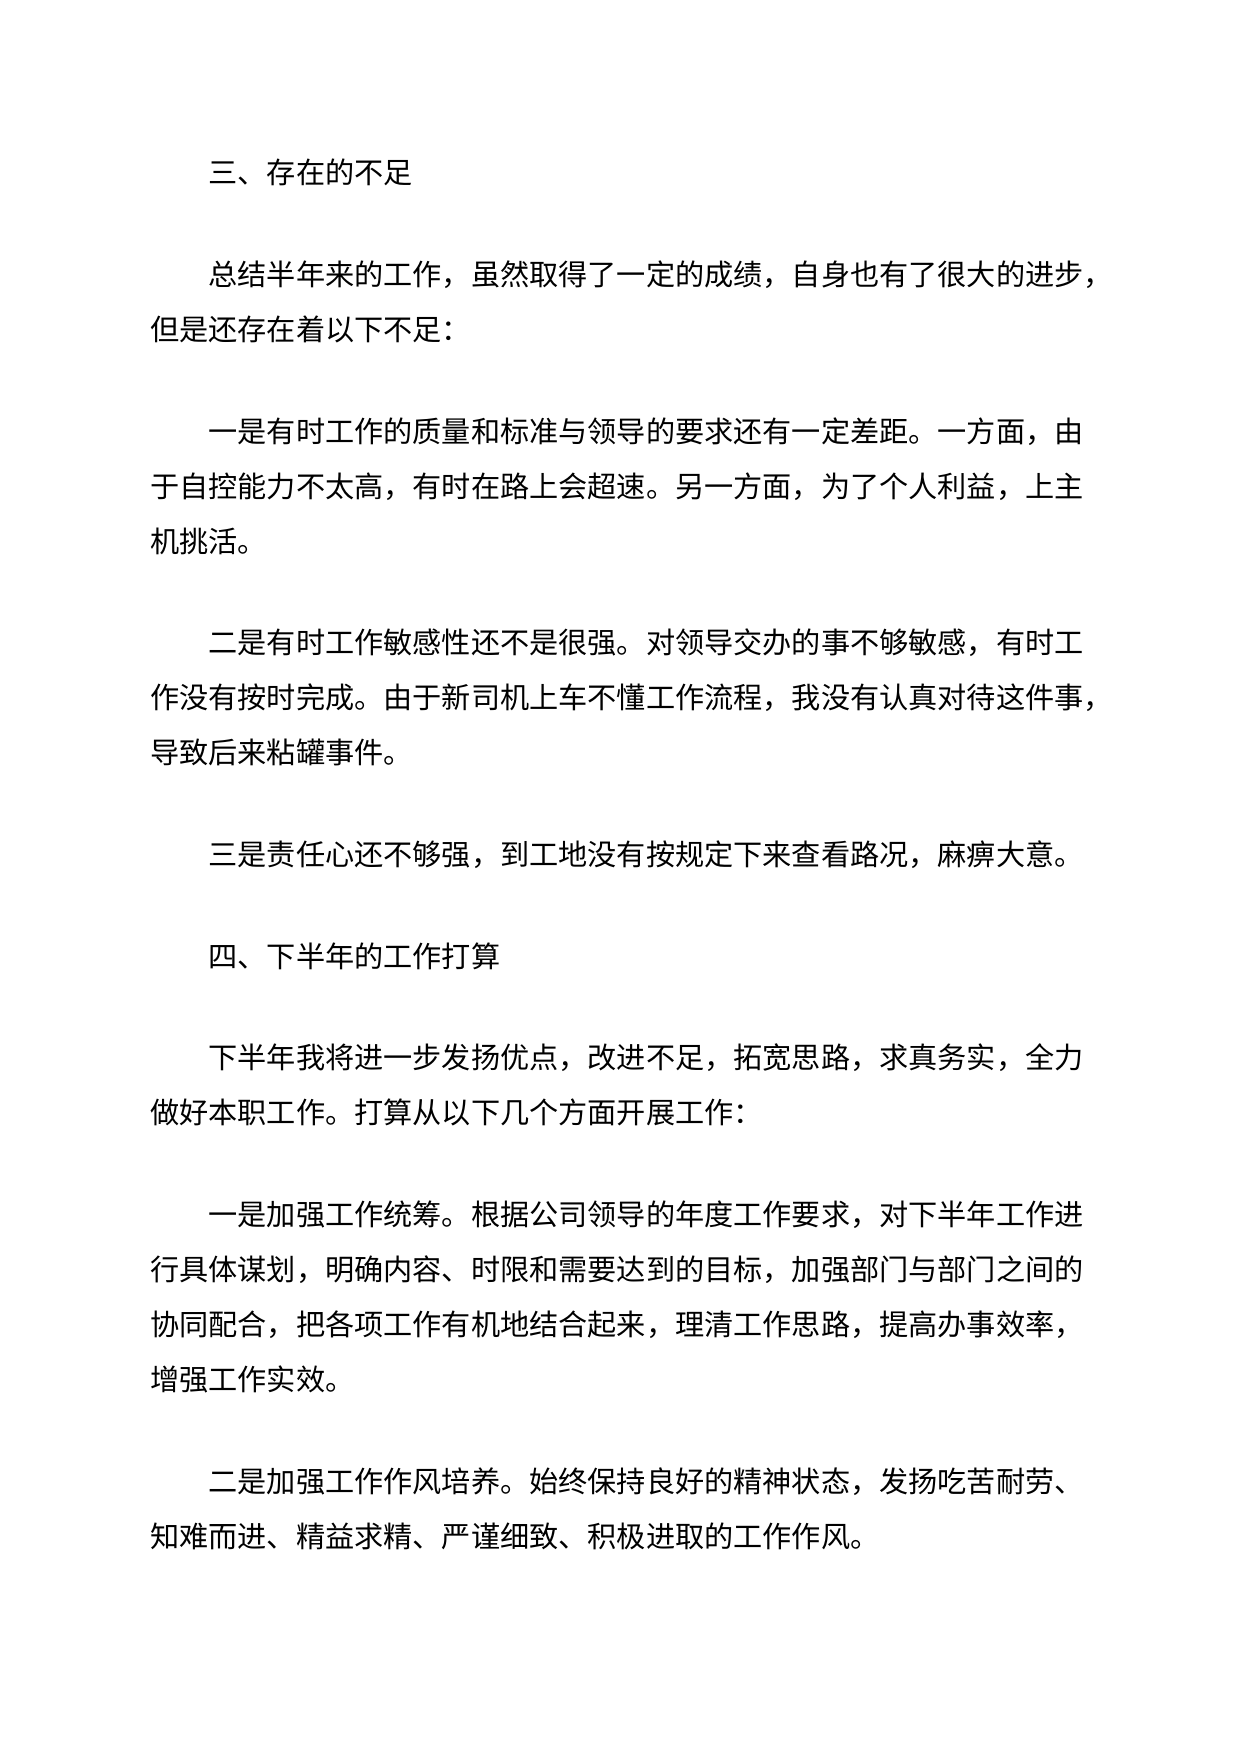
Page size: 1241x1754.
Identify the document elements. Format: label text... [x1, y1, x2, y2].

text 一是有时工作的质量和标准与领导的要求还有一定差距。一方面，由于自控能力不太高，有时在路上会超速。另一方面，为了个人利益，上主机挑活。 [150, 408, 1090, 561]
text 二是有时工作敏感性还不是很强。对领导交办的事不够敏感，有时工作没有按时完成。由于新司机上车不懂工作流程，我没有认真对待这件事，导致后来粘罐事件。 [150, 620, 1090, 772]
text 三是责任心还不够强，到工地没有按规定下来查看路况，麻痹大意。 [150, 832, 1090, 874]
text 二是加强工作作风培养。始终保持良好的精神状态，发扬吃苦耐劳、知难而进、精益求精、严谨细致、积极进取的工作作风。 [150, 1458, 1090, 1555]
text 下半年我将进一步发扬优点，改进不足，拓宽思路，求真务实，全力做好本职工作。打算从以下几个方面开展工作： [150, 1035, 1090, 1132]
text 总结半年来的工作，虽然取得了一定的成绩，自身也有了很大的进步，但是还存在着以下不足： [150, 252, 1090, 349]
text 四、下半年的工作打算 [150, 933, 1090, 976]
text 三、存在的不足 [150, 150, 1090, 192]
text 一是加强工作统筹。根据公司领导的年度工作要求，对下半年工作进行具体谋划，明确内容、时限和需要达到的目标，加强部门与部门之间的协同配合，把各项工作有机地结合起来，理清工作思路，提高办事效率，增强工作实效。 [150, 1192, 1090, 1399]
